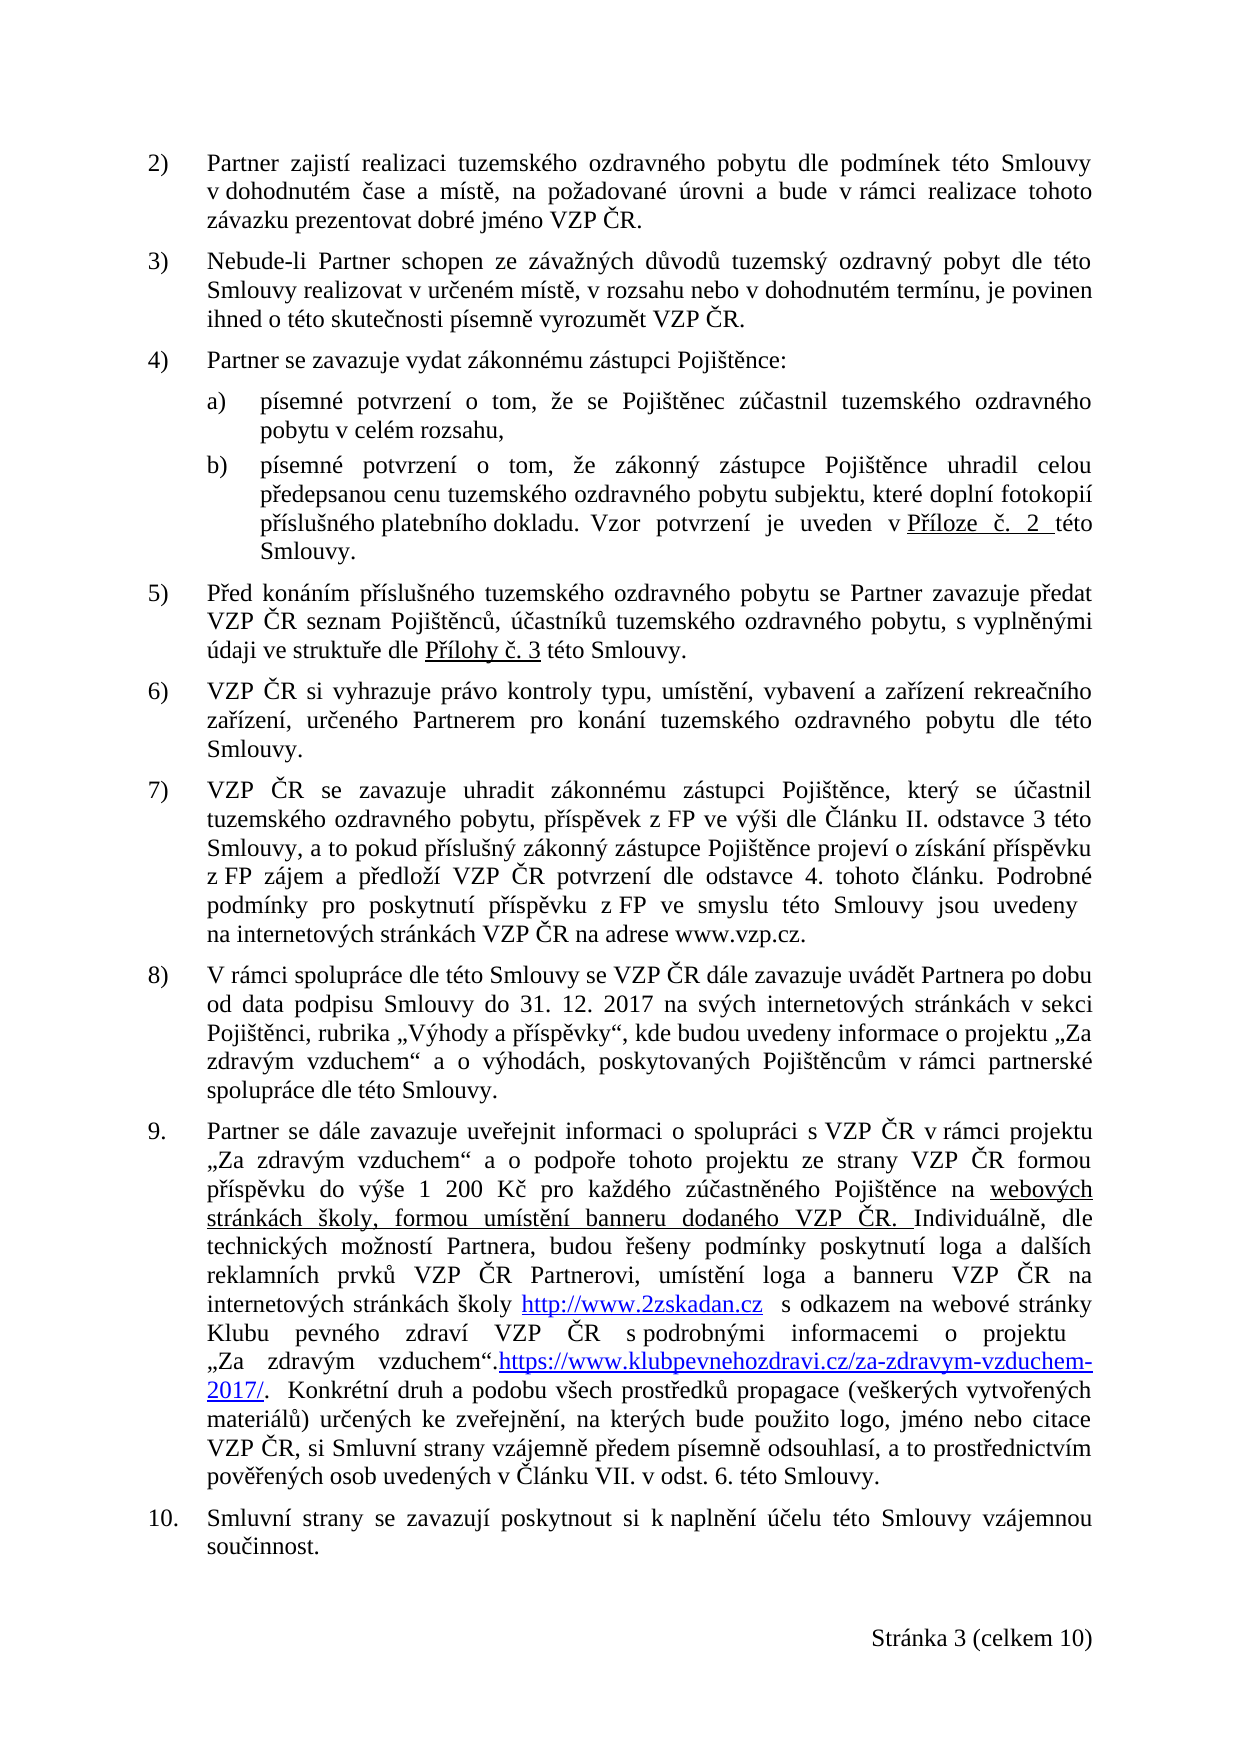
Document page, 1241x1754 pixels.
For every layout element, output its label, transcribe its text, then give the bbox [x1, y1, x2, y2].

list VZP ČR si vyhrazuje právo kontroly typu, umístění, vybavení a zařízení rekreačního zařízení, určeného Partnerem pro konání tuzemského ozdravného pobytu dle této Smlouvy. [148, 676, 1093, 763]
list Partner se zavazuje vydat zákonnému zástupci Pojištěnce: [148, 345, 1093, 374]
text b) písemné potvrzení o tom, že zákonný zástupce Pojištěnce uhradil celou předepsanou cenu tuzemského ozdravného pobytu subjektu, které doplní fotokopií příslušného platebního dokladu. Vzor potvrzení je uveden v Příloze č. 2 této Smlouvy. [148, 450, 1093, 565]
list Před konáním příslušného tuzemského ozdravného pobytu se Partner zavazuje předat VZP ČR seznam Pojištěnců, účastníků tuzemského ozdravného pobytu, s vyplněnými údaji ve struktuře dle Přílohy č. 3 této Smlouvy. [148, 578, 1093, 664]
text 9. Partner se dále zavazuje uveřejnit informaci o spolupráci s VZP ČR v rámci projektu „Za zdravým vzduchem“ a o podpoře tohoto projektu ze strany VZP ČR formou příspěvku do výše 1 200 Kč pro každého zúčastněného Pojištěnce na webových stránkách školy, formou umístění banneru dodaného VZP ČR. Individuálně, dle technických možností Partnera, budou řešeny podmínky poskytnutí loga a dalších reklamních prvků VZP ČR Partnerovi, umístění loga a banneru VZP ČR na internetových stránkách školy http://www.2zskadan.cz s odkazem na webové stránky Klubu pevného zdraví VZP ČR s podrobnými informacemi o projektu „Za zdravým vzduchem“.https://www.klubpevnehozdravi.cz/za-zdravym-vzduchem-2017/. Konkrétní druh a podobu všech prostředků propagace (veškerých vytvořených materiálů) určených ke zveřejnění, na kterých bude použito logo, jméno nebo citace VZP ČR, si Smluvní strany vzájemně předem písemně odsouhlasí, a to prostřednictvím pověřených osob uvedených v Článku VII. v odst. 6. této Smlouvy. [148, 1116, 1093, 1490]
list VZP ČR se zavazuje uhradit zákonnému zástupci Pojištěnce, který se účastnil tuzemského ozdravného pobytu, příspěvek z FP ve výši dle Článku II. odstavce 3 této Smlouvy, a to pokud příslušný zákonný zástupce Pojištěnce projeví o získání příspěvku z FP zájem a předloží VZP ČR potvrzení dle odstavce 4. tohoto článku. Podrobné podmínky pro poskytnutí příspěvku z FP ve smyslu této Smlouvy jsou uvedeny na internetových stránkách VZP ČR na adrese www.vzp.cz. [148, 775, 1093, 948]
list V rámci spolupráce dle této Smlouvy se VZP ČR dále zavazuje uvádět Partnera po dobu od data podpisu Smlouvy do 31. 12. 2017 na svých internetových stránkách v sekci Pojištěnci, rubrika „Výhody a příspěvky“, kde budou uvedeny informace o projektu „Za zdravým vzduchem“ a o výhodách, poskytovaných Pojištěncům v rámci partnerské spolupráce dle této Smlouvy. [148, 960, 1093, 1104]
list Nebude-li Partner schopen ze závažných důvodů tuzemský ozdravný pobyt dle této Smlouvy realizovat v určeném místě, v rozsahu nebo v dohodnutém termínu, je povinen ihned o této skutečnosti písemně vyrozumět VZP ČR. [148, 246, 1093, 333]
text 10. Smluvní strany se zavazují poskytnout si k naplnění účelu této Smlouvy vzájemnou součinnost. [148, 1503, 1093, 1560]
text a) písemné potvrzení o tom, že se Pojištěnec zúčastnil tuzemského ozdravného pobytu v celém rozsahu, [207, 386, 1093, 444]
list Partner zajistí realizaci tuzemského ozdravného pobytu dle podmínek této Smlouvy v dohodnutém čase a místě, na požadované úrovni a bude v rámci realizace tohoto závazku prezentovat dobré jméno VZP ČR. [148, 148, 1093, 234]
